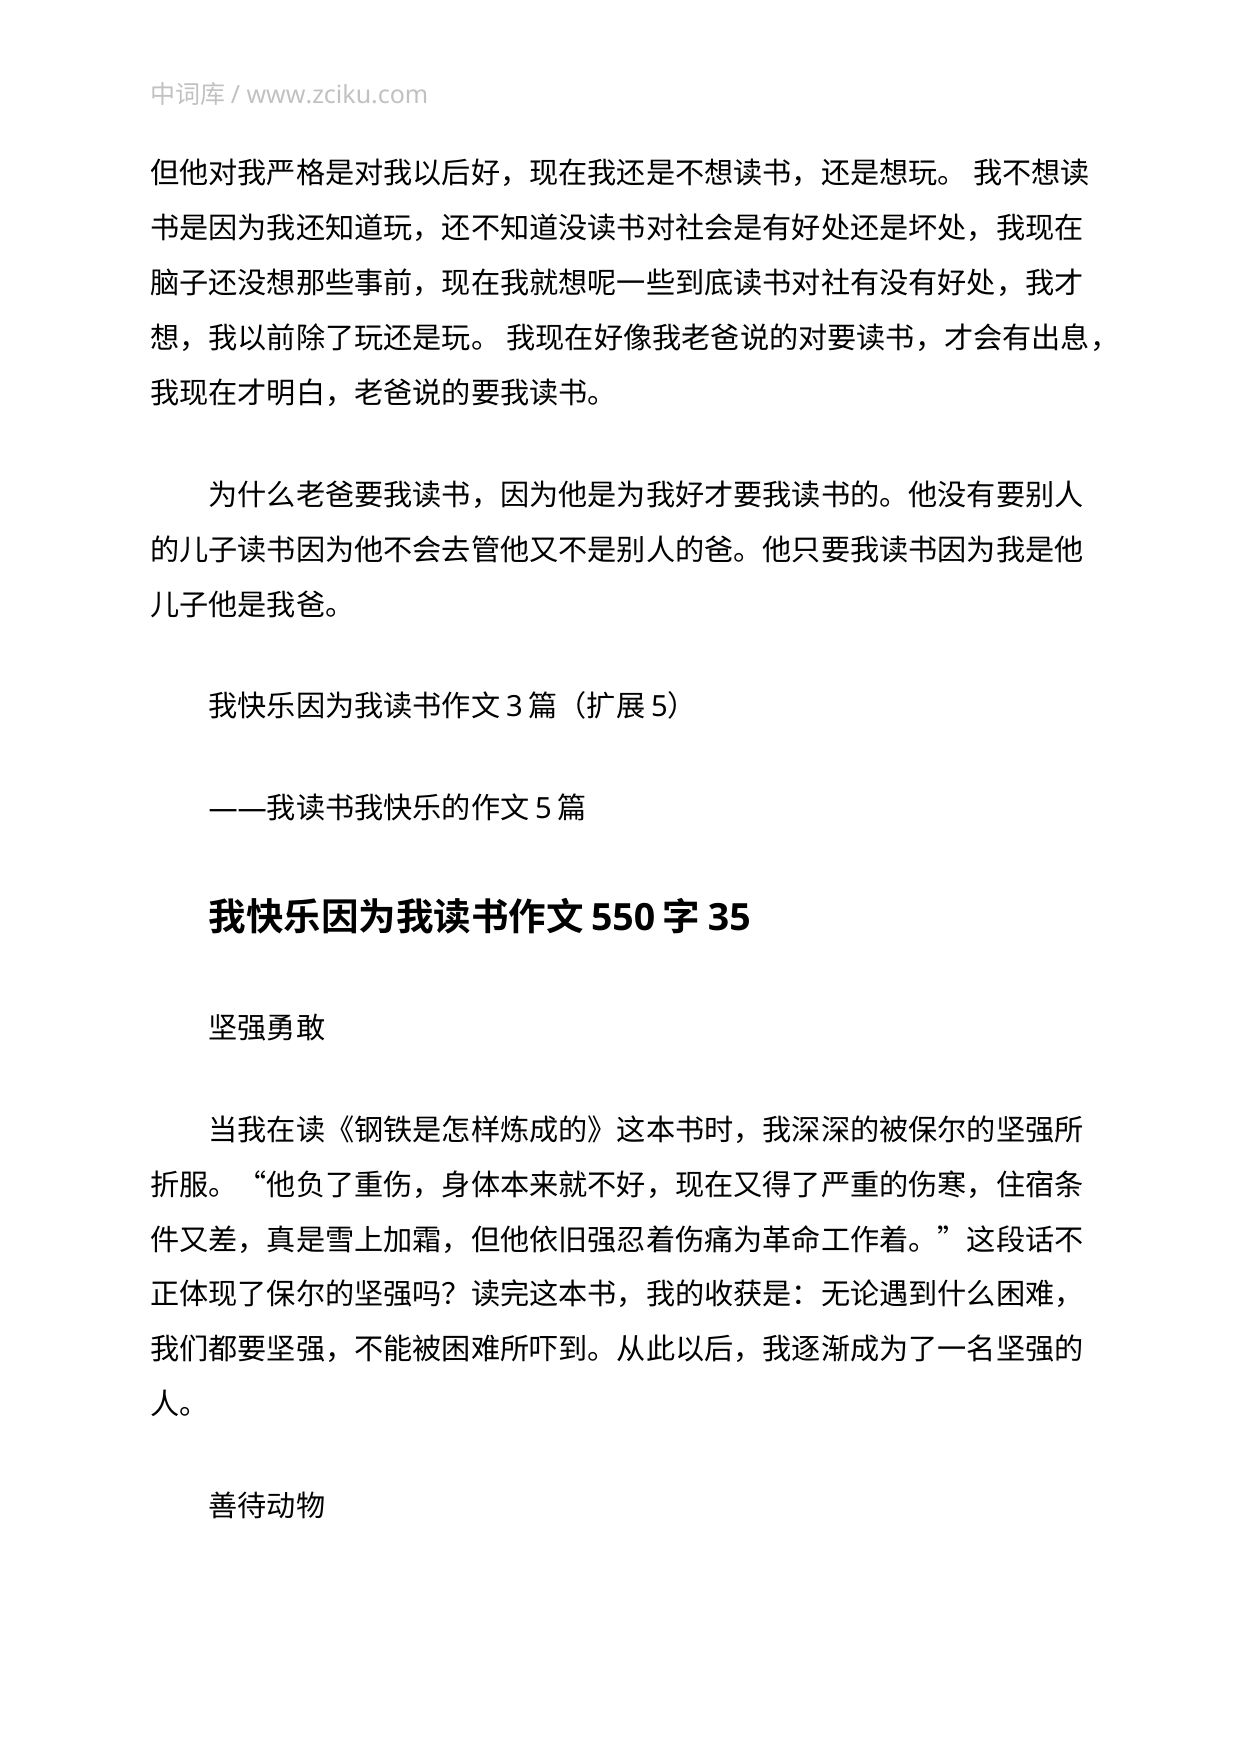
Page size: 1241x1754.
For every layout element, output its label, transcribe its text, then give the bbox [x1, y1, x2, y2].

text 善待动物 [150, 1482, 1090, 1525]
text ——我读书我快乐的作文5篇 [150, 785, 1090, 827]
text 当我在读《钢铁是怎样炼成的》这本书时，我深深的被保尔的坚强所折服。“他负了重伤，身体本来就不好，现在又得了严重的伤寒，住宿条件又差，真是雪上加霜，但他依旧强忍着伤痛为革命工作着。”这段话不正体现了保尔的坚强吗？读完这本书，我的收获是：无论遇到什么困难，我们都要坚强，不能被困难所吓到。从此以后，我逐渐成为了一名坚强的人。 [150, 1106, 1090, 1423]
text 为什么老爸要我读书，因为他是为我好才要我读书的。他没有要别人的儿子读书因为他不会去管他又不是别人的爸。他只要我读书因为我是他儿子他是我爸。 [150, 471, 1090, 623]
text 坚强勇敢 [150, 1004, 1090, 1047]
text 我快乐因为我读书作文550字35 [150, 887, 1090, 941]
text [150, 150, 1090, 412]
text 我快乐因为我读书作文3篇（扩展5） [150, 683, 1090, 725]
